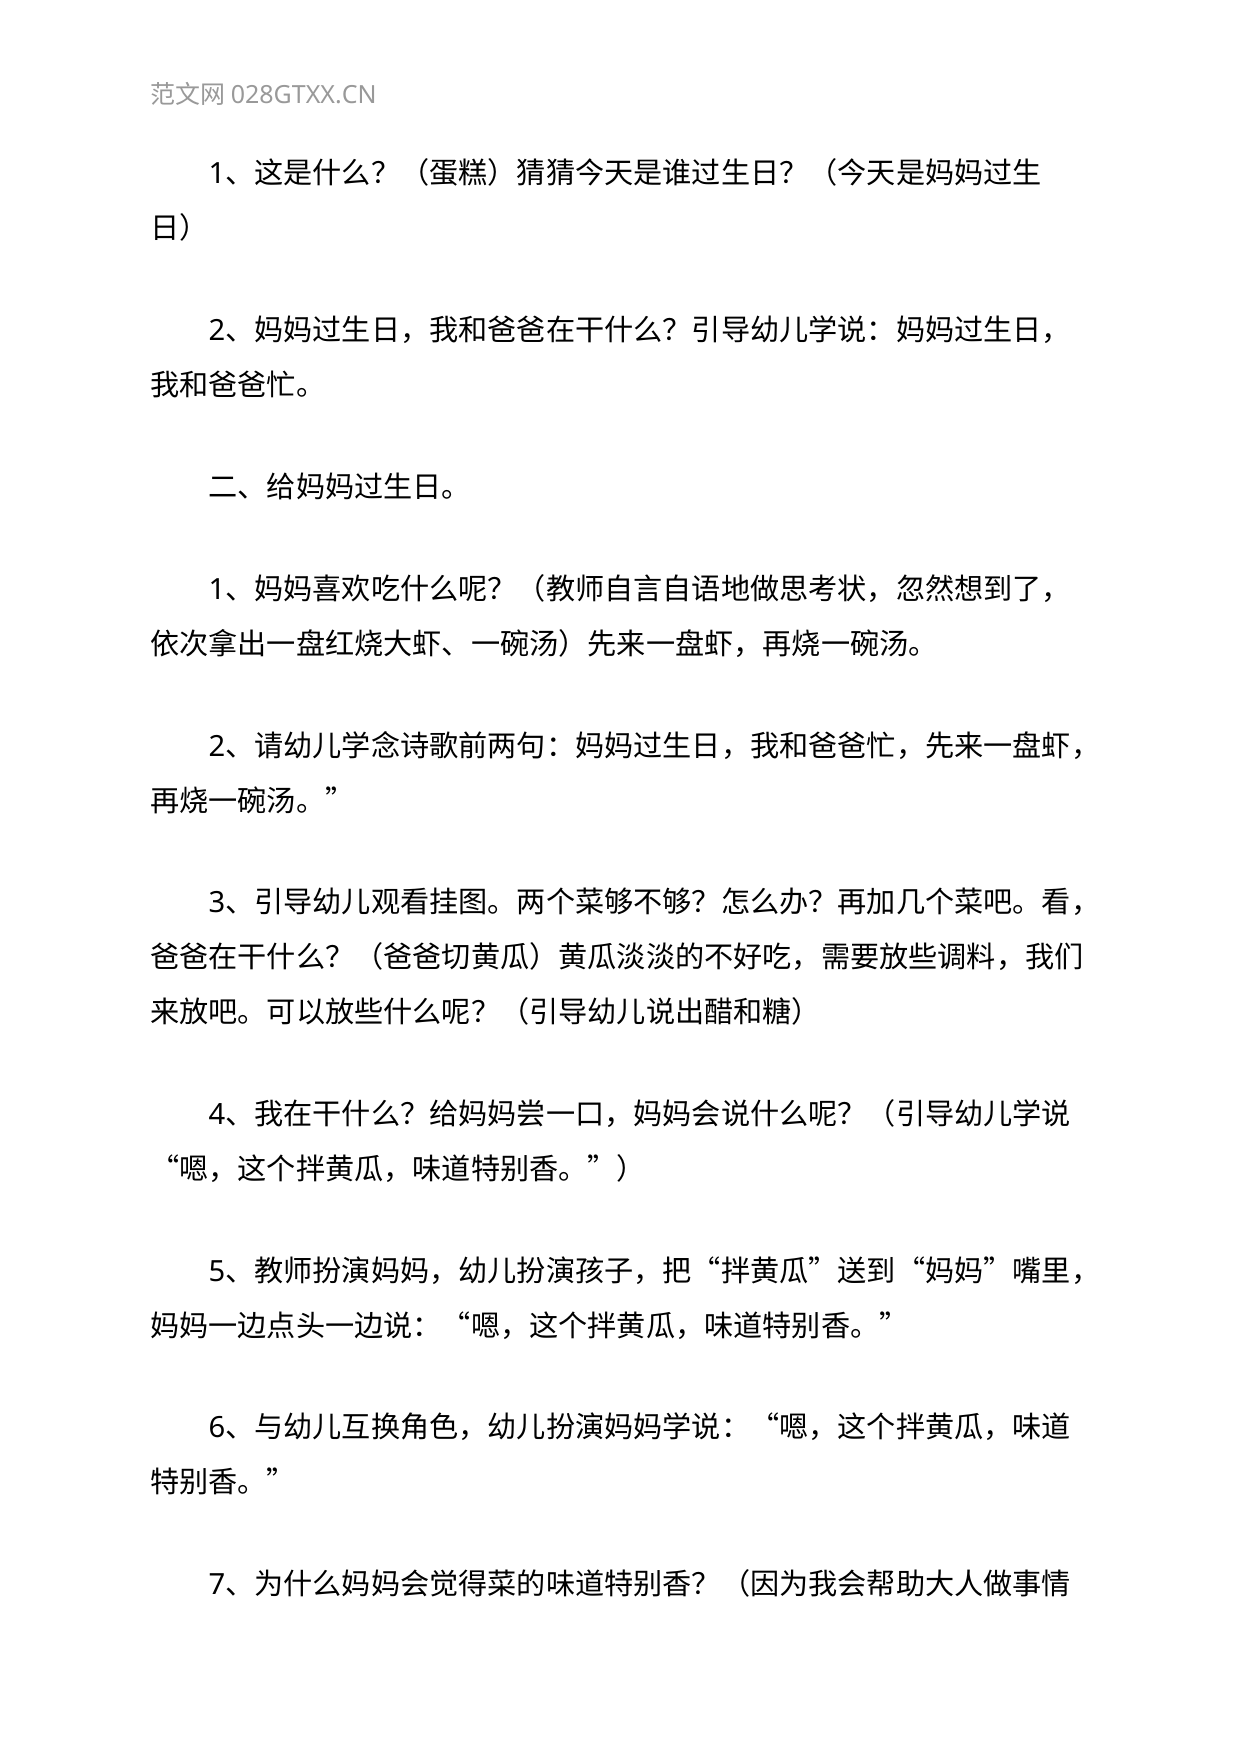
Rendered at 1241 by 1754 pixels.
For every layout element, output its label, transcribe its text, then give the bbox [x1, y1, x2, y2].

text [150, 1561, 1090, 1603]
text 1、妈妈喜欢吃什么呢？（教师自言自语地做思考状，忽然想到了，依次拿出一盘红烧大虾、一碗汤）先来一盘虾，再烧一碗汤。 [150, 565, 1090, 663]
text 6、与幼儿互换角色，幼儿扮演妈妈学说：“嗯，这个拌黄瓜，味道特别香。” [150, 1404, 1090, 1501]
text 2、请幼儿学念诗歌前两句：妈妈过生日，我和爸爸忙，先来一盘虾，再烧一碗汤。” [150, 722, 1090, 819]
text 5、教师扮演妈妈，幼儿扮演孩子，把“拌黄瓜”送到“妈妈”嘴里，妈妈一边点头一边说：“嗯，这个拌黄瓜，味道特别香。” [150, 1247, 1090, 1344]
text 3、引导幼儿观看挂图。两个菜够不够？怎么办？再加几个菜吧。看，爸爸在干什么？（爸爸切黄瓜）黄瓜淡淡的不好吃，需要放些调料，我们来放吧。可以放些什么呢？（引导幼儿说出醋和糖） [150, 879, 1090, 1031]
text 2、妈妈过生日，我和爸爸在干什么？引导幼儿学说：妈妈过生日，我和爸爸忙。 [150, 307, 1090, 404]
text 1、这是什么？（蛋糕）猜猜今天是谁过生日？（今天是妈妈过生日） [150, 150, 1090, 247]
text 二、给妈妈过生日。 [150, 463, 1090, 506]
text 4、我在干什么？给妈妈尝一口，妈妈会说什么呢？（引导幼儿学说“嗯，这个拌黄瓜，味道特别香。”） [150, 1091, 1090, 1188]
